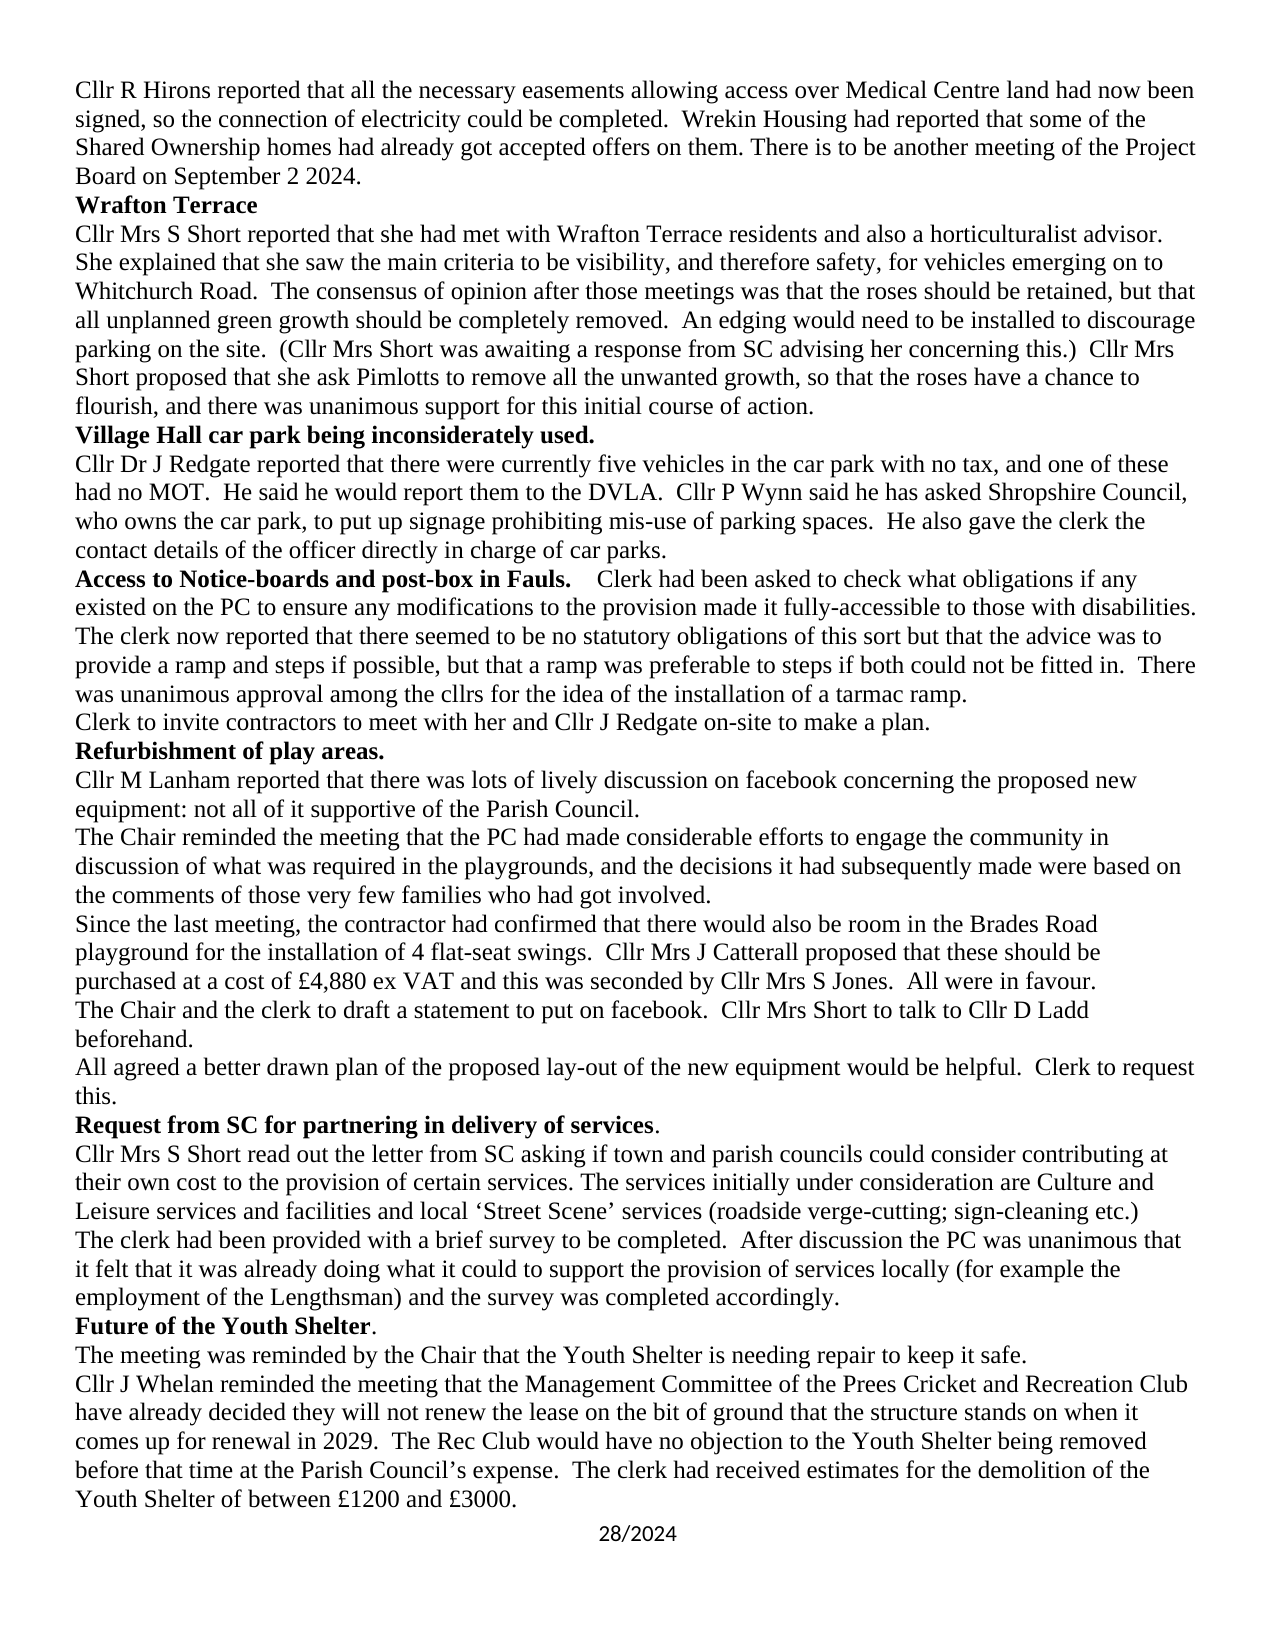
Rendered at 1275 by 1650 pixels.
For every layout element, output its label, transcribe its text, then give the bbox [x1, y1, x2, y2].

text Cllr Dr J Redgate reported that there were currently five vehicles in the car park with no tax, and one of these had no MOT. He said he would report them to the DVLA. Cllr P Wynn said he has asked Shropshire Council, who owns the car park, to put up signage prohibiting mis-use of parking spaces. He also gave the clerk the contact details of the officer directly in charge of car parks. [75, 449, 1200, 564]
text Village Hall car park being inconsiderately used. [75, 420, 1200, 449]
text Cllr Mrs S Short reported that she had met with Wrafton Terrace residents and also a horticulturalist advisor. She explained that she saw the main criteria to be visibility, and therefore safety, for vehicles emerging on to Whitchurch Road. The consensus of opinion after those meetings was that the roses should be retained, but that all unplanned green growth should be completely removed. An edging would need to be installed to discourage parking on the site. (Cllr Mrs Short was awaiting a response from SC advising her concerning this.) Cllr Mrs Short proposed that she ask Pimlotts to remove all the unwanted growth, so that the roses have a chance to flourish, and there was unanimous support for this initial course of action. [75, 219, 1200, 420]
text Refurbishment of play areas. [75, 736, 1200, 765]
text Cllr J Whelan reminded the meeting that the Management Committee of the Prees Cricket and Recreation Club have already decided they will not renew the lease on the bit of ground that the structure stands on when it comes up for renewal in 2029. The Rec Club would have no objection to the Youth Shelter being removed before that time at the Parish Council’s expense. The clerk had received estimates for the demolition of the Youth Shelter of between £1200 and £3000. [75, 1369, 1200, 1512]
text The Chair and the clerk to draft a statement to put on facebook. Cllr Mrs Short to talk to Cllr D Ladd beforehand. [75, 995, 1200, 1052]
text Since the last meeting, the contractor had confirmed that there would also be room in the Brades Road playground for the installation of 4 flat-seat swings. Cllr Mrs J Catterall proposed that these should be purchased at a cost of £4,880 ex VAT and this was seconded by Cllr Mrs S Jones. All were in favour. [75, 909, 1200, 995]
text Clerk to invite contractors to meet with her and Cllr J Redgate on-site to make a plan. [75, 707, 1200, 736]
text Access to Notice-boards and post-box in Fauls. Clerk had been asked to check what obligations if any existed on the PC to ensure any modifications to the provision made it fully-accessible to those with disabilities. The clerk now reported that there seemed to be no statutory obligations of this sort but that the advice was to provide a ramp and steps if possible, but that a ramp was preferable to steps if both could not be fitted in. There was unanimous approval among the cllrs for the idea of the installation of a tarmac ramp. [75, 564, 1200, 707]
text Request from SC for partnering in delivery of services. [75, 1110, 1200, 1139]
text Wrafton Terrace [75, 190, 1200, 219]
text Future of the Youth Shelter. [75, 1311, 1200, 1340]
text Cllr R Hirons reported that all the necessary easements allowing access over Medical Centre land had now been signed, so the connection of electricity could be completed. Wrekin Housing had reported that some of the Shared Ownership homes had already got accepted offers on them. There is to be another meeting of the Project Board on September 2 2024. [75, 75, 1200, 190]
text Cllr Mrs S Short read out the letter from SC asking if town and parish councils could consider contributing at their own cost to the provision of certain services. The services initially under consideration are Culture and Leisure services and facilities and local ‘Street Scene’ services (roadside verge-cutting; sign-cleaning etc.) [75, 1139, 1200, 1225]
text The Chair reminded the meeting that the PC had made considerable efforts to engage the community in discussion of what was required in the playgrounds, and the decisions it had subsequently made were based on the comments of those very few families who had got involved. [75, 822, 1200, 909]
text All agreed a better drawn plan of the proposed lay-out of the new equipment would be helpful. Clerk to request this. [75, 1052, 1200, 1110]
text The meeting was reminded by the Chair that the Youth Shelter is needing repair to keep it safe. [75, 1340, 1200, 1369]
text Cllr M Lanham reported that there was lots of lively discussion on facebook concerning the proposed new equipment: not all of it supportive of the Parish Council. [75, 765, 1200, 822]
text The clerk had been provided with a brief survey to be completed. After discussion the PC was unanimous that it felt that it was already doing what it could to support the provision of services locally (for example the employment of the Lengthsman) and the survey was completed accordingly. [75, 1225, 1200, 1311]
